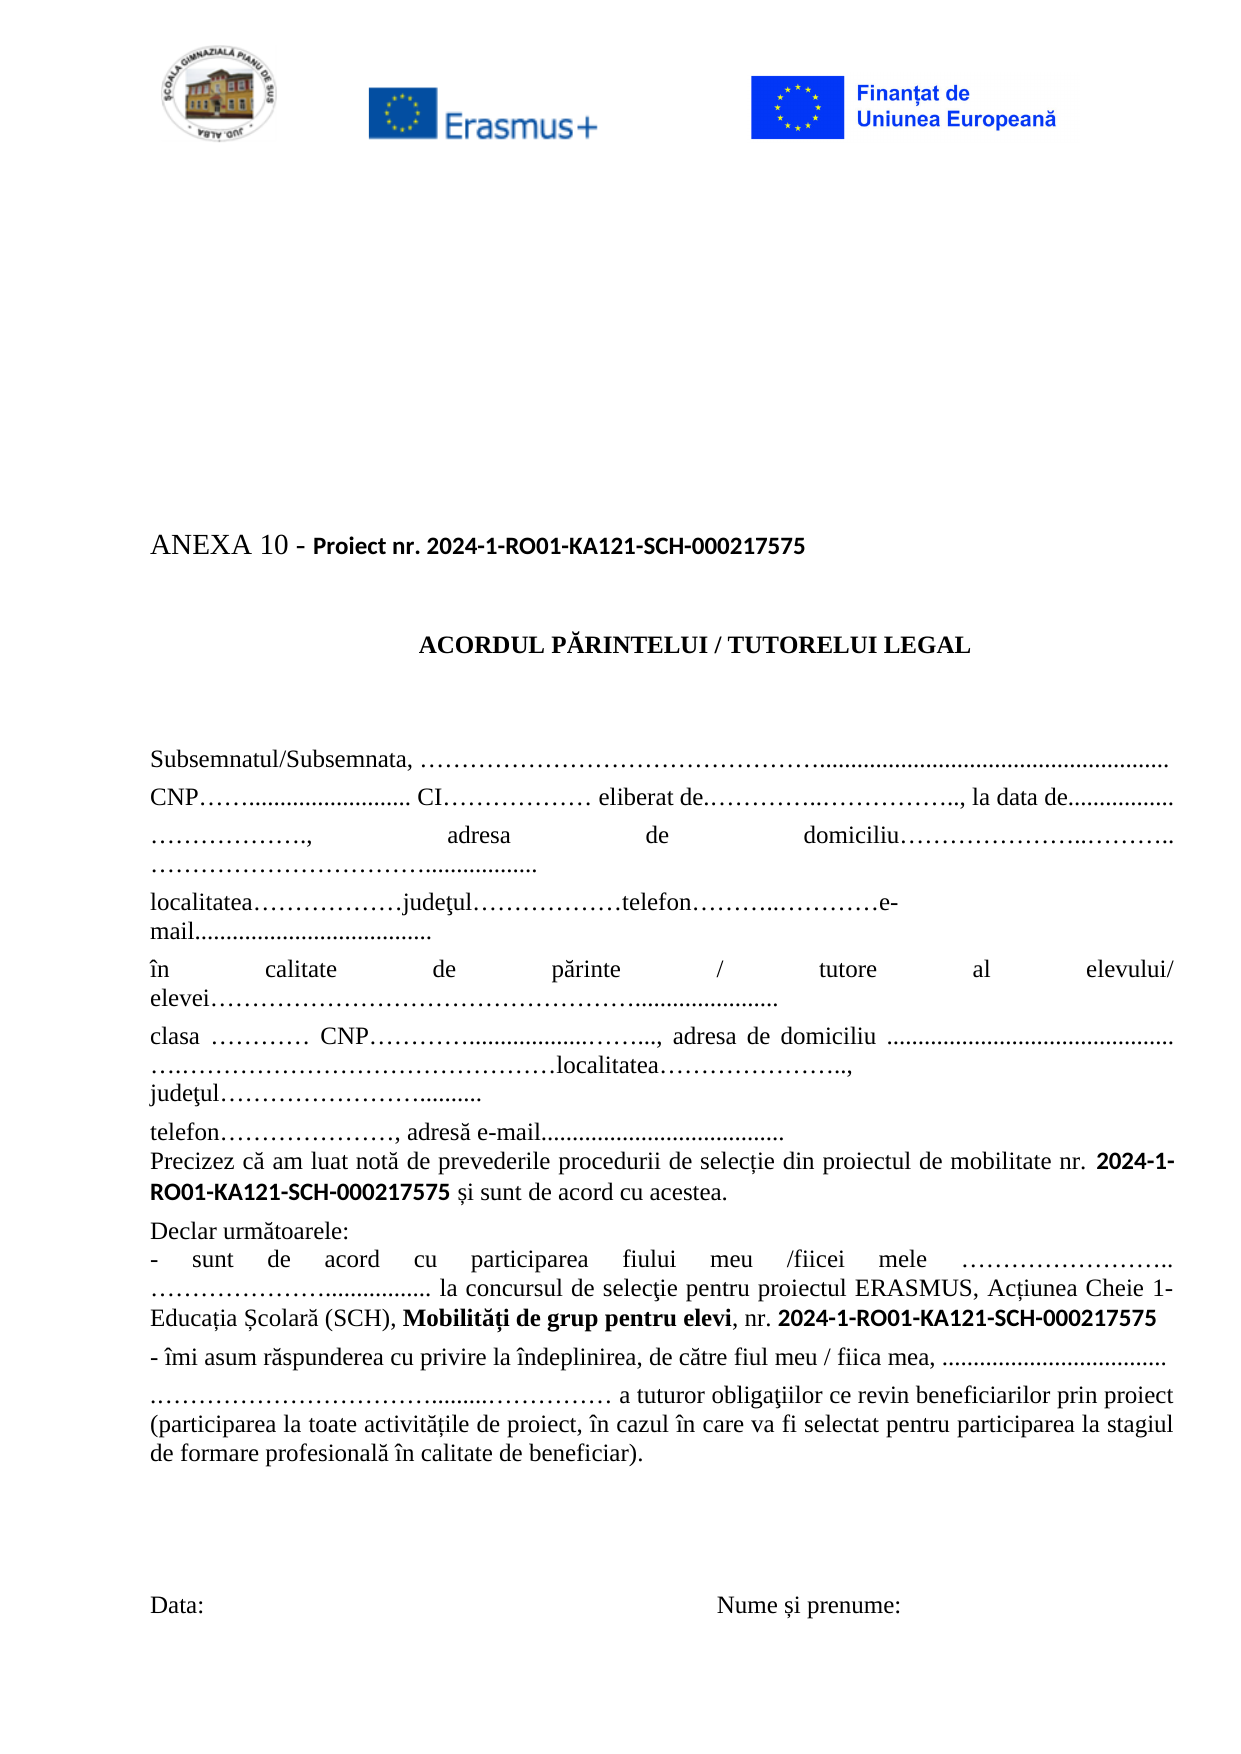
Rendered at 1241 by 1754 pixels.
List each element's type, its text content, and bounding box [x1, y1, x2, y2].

text Precizez că am luat notă de prevederile procedurii de selecție din proiectul de mobilitate nr. 2024-1-RO01-KA121-SCH-000217575 și sunt de acord cu acestea. [150, 1145, 1174, 1206]
picture [368, 80, 599, 143]
text clasa ………… CNP…………...................……..., adresa de domiciliu .............................................. ….………………………………………localitatea………………….., judeţul…………………….......... [150, 1021, 1174, 1107]
text .…………………………….........…………… a tuturor obligaţiilor ce revin beneficiarilor prin proiect (participarea la toate activitățile de proiect, în cazul în care va fi selectat pentru participarea la stagiul de formare profesională în calitate de beneficiar). [150, 1380, 1174, 1466]
text Data: Nume și prenume: [150, 1590, 1174, 1619]
text ANEXA 10 - Proiect nr. 2024-1-RO01-KA121-SCH-000217575 [150, 527, 1174, 561]
picture [161, 45, 278, 143]
text localitatea………………judeţul………………telefon………..…………e-mail...................................... [150, 887, 1174, 945]
text CNP…….......................... CI……………… eliberat de.…………..…………….., la data de................. [150, 782, 1174, 811]
text Declar următoarele: [150, 1216, 1174, 1244]
text - îmi asum răspunderea cu privire la îndeplinirea, de către fiul meu / fiica mea, .................................... [150, 1342, 1174, 1371]
text - sunt de acord cu participarea fiului meu /fiicei mele ……………………..…………………................. la concursul de selecţie pentru proiectul ERASMUS, Acțiunea Cheie 1- Educația Școlară (SCH), Mobilități de grup pentru elevi, nr. 2024-1-RO01-KA121-SCH-000217575 [150, 1244, 1174, 1333]
text ………………., adresa de domiciliu…………………..………..…………………………….................. [150, 820, 1174, 878]
picture [747, 72, 1081, 143]
text în calitate de părinte / tutore al elevului/ elevei……………………………………………....................... [150, 954, 1174, 1012]
text telefon…………………, adresă e-mail....................................... [150, 1117, 1174, 1145]
text ACORDUL PĂRINTELUI / TUTORELUI LEGAL [150, 630, 1174, 658]
text Subsemnatul/Subsemnata, …………………………………………........................................................ [150, 744, 1174, 773]
